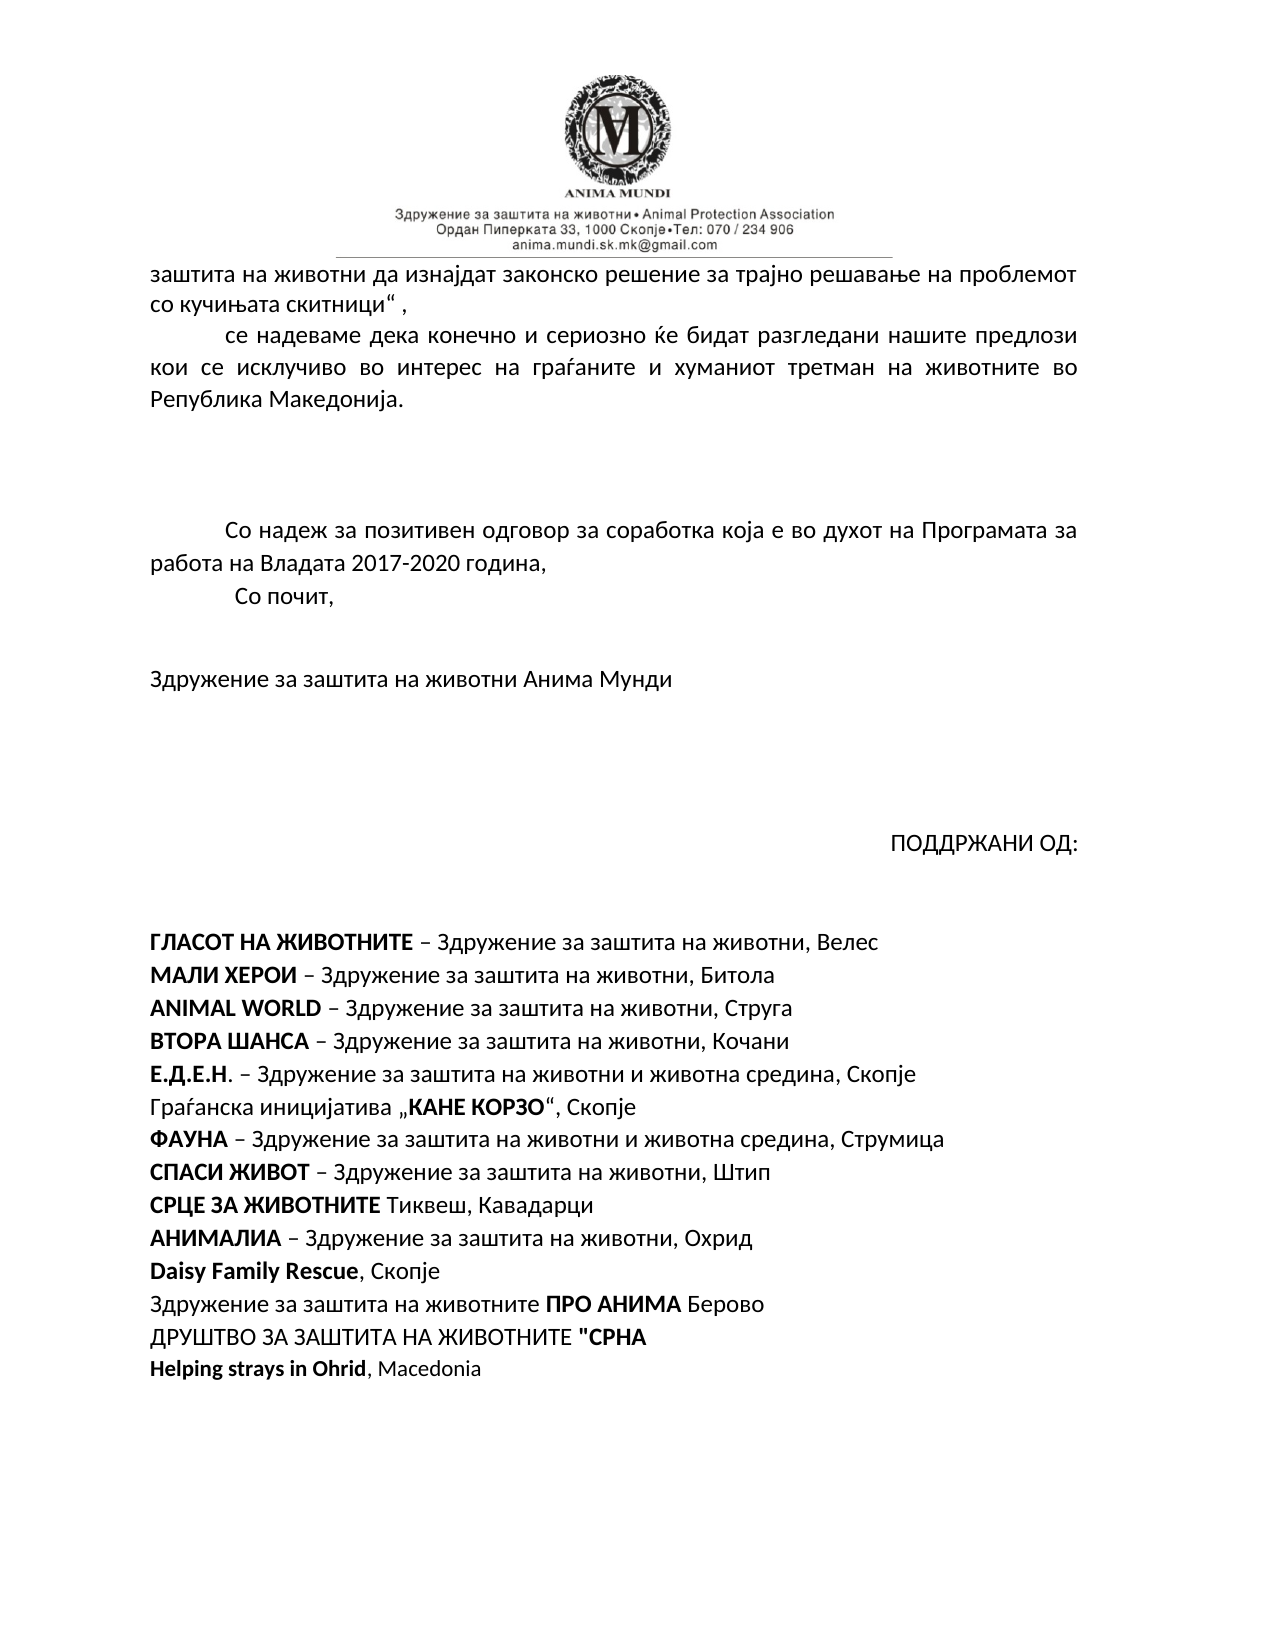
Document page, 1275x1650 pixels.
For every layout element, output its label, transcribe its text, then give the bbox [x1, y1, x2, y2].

text Helping strays in Ohrid, Macedonia [150, 1354, 1078, 1382]
text ВТОРА ШАНСА – Здружение за заштита на животни, Кочани [150, 1025, 1078, 1055]
text ФАУНА – Здружение за заштита на животни и животна средина, Струмица [150, 1124, 1078, 1154]
text Граѓанска иницијатива „КАНЕ КОРЗО“, Скопје [150, 1091, 1078, 1121]
text Daisy Family Rescue, Скопје Здружение за заштита на животните ПРО АНИМА Берово ДРУШТВО ЗА ЗАШТИТА НА ЖИВОТНИТЕ "СРНА [150, 1255, 1078, 1352]
text Е.Д.Е.Н. – Здружение за заштита на животни и животна средина, Скопје [150, 1058, 1078, 1088]
text ПОДДРЖАНИ ОД: [150, 827, 1078, 858]
text Со надеж за позитивен одговор за соработка која е во духот на Програмата за работа на Владата 2017-2020 година, [150, 514, 1078, 578]
text СПАСИ ЖИВОТ – Здружение за заштита на животни, Штип [150, 1157, 1078, 1187]
text Здружение за заштита на животни Анима Мунди [150, 630, 1078, 693]
text СРЦЕ ЗА ЖИВОТНИТЕ Тиквеш, Кавадарци [150, 1189, 1078, 1220]
text ГЛАСОТ НА ЖИВОТНИТЕ – Здружение за заштита на животни, Велес [150, 926, 1078, 957]
picture [335, 75, 893, 258]
text МАЛИ ХЕРОИ – Здружение за заштита на животни, Битола [150, 959, 1078, 989]
text се надеваме дека конечно и сериозно ќе бидат разгледани нашите предлози кои се исклучиво во интерес на граѓаните и хуманиот третман на животните во Република Македонија. [150, 319, 1078, 414]
text ANIMAL WORLD – Здружение за заштита на животни, Струга [150, 992, 1078, 1022]
text Со почит, [150, 580, 1078, 611]
text АНИМАЛИА – Здружение за заштита на животни, Охрид [150, 1222, 1078, 1253]
